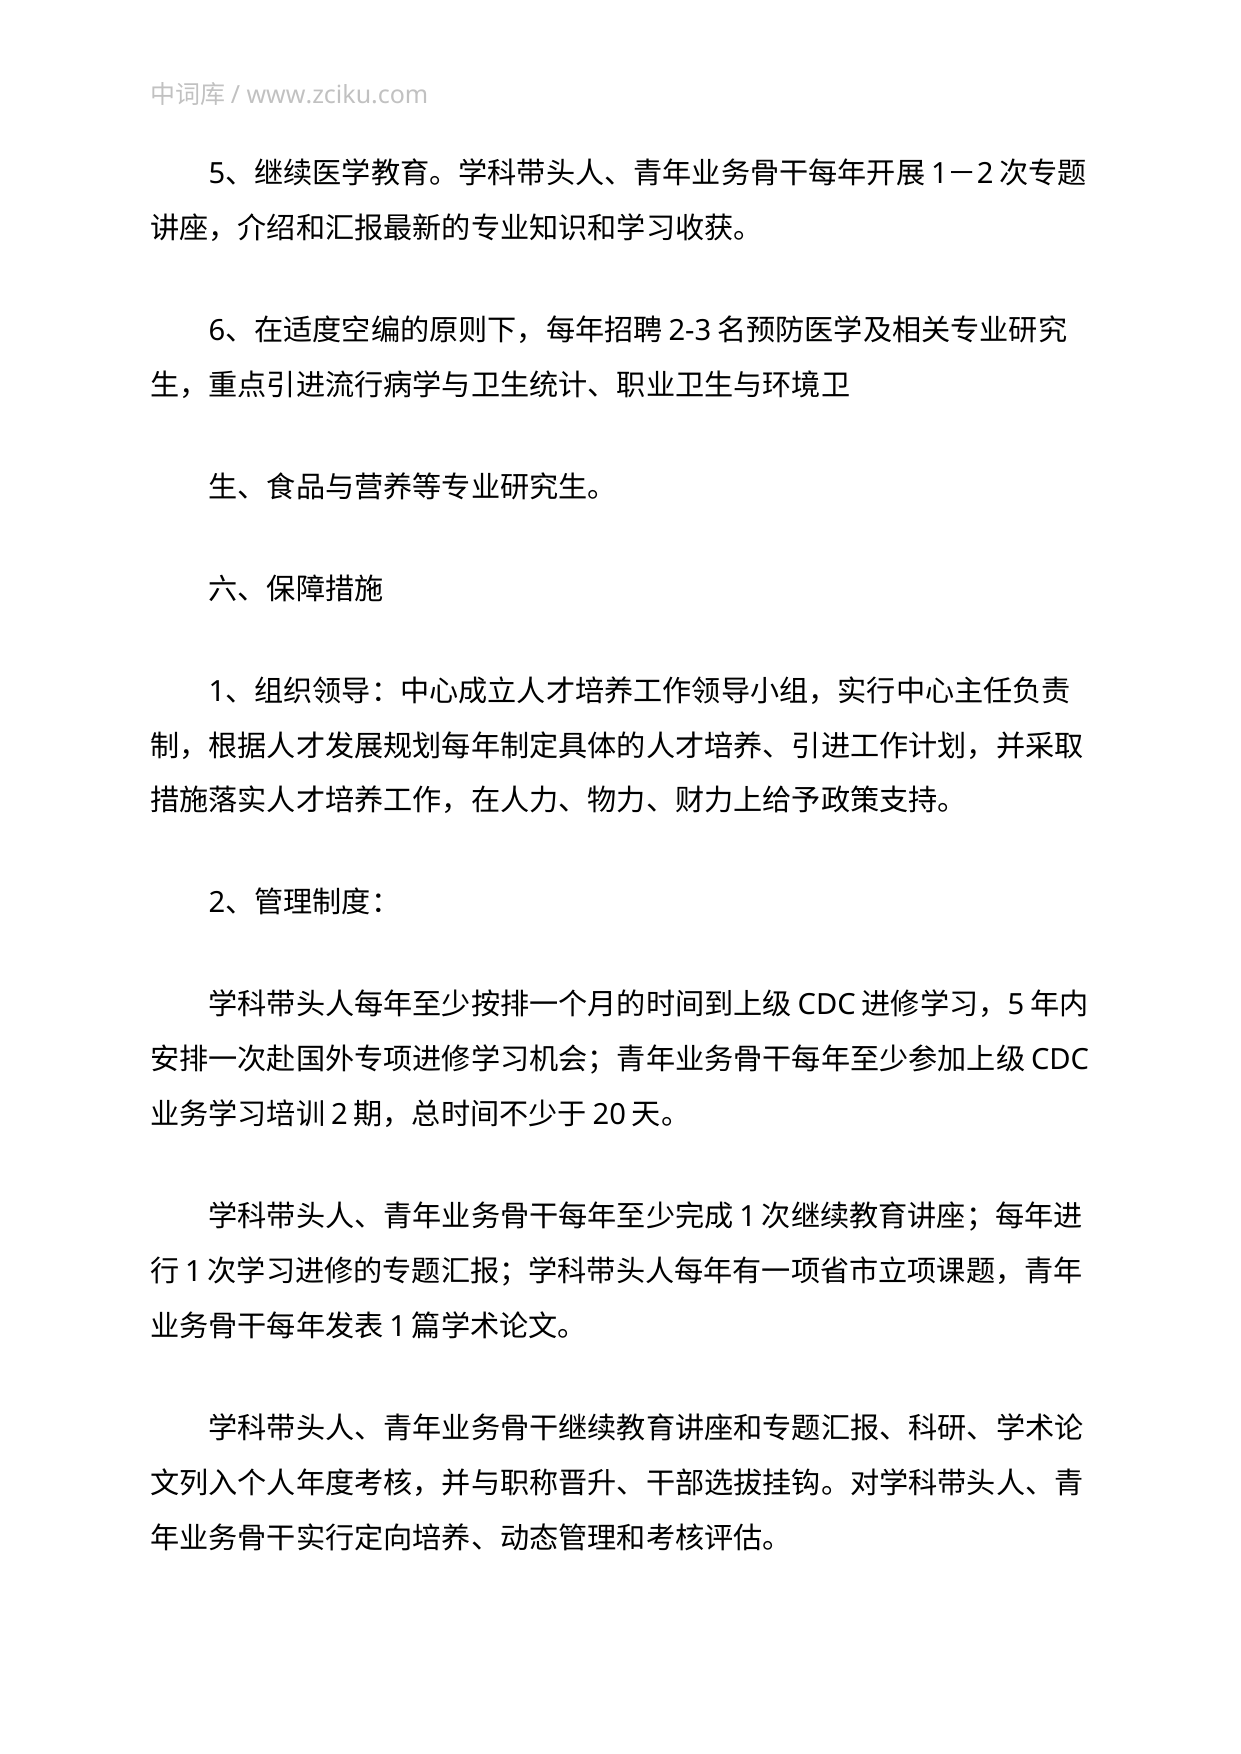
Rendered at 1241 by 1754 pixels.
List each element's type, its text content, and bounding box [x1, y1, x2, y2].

text 学科带头人、青年业务骨干继续教育讲座和专题汇报、科研、学术论文列入个人年度考核，并与职称晋升、干部选拔挂钩。对学科带头人、青年业务骨干实行定向培养、动态管理和考核评估。 [150, 1405, 1090, 1557]
text 学科带头人、青年业务骨干每年至少完成1次继续教育讲座；每年进行1次学习进修的专题汇报；学科带头人每年有一项省市立项课题，青年业务骨干每年发表1篇学术论文。 [150, 1193, 1090, 1345]
text 5、继续医学教育。学科带头人、青年业务骨干每年开展1－2次专题讲座，介绍和汇报最新的专业知识和学习收获。 [150, 150, 1090, 247]
text 1、组织领导：中心成立人才培养工作领导小组，实行中心主任负责制，根据人才发展规划每年制定具体的人才培养、引进工作计划，并采取措施落实人才培养工作，在人力、物力、财力上给予政策支持。 [150, 667, 1090, 819]
text 学科带头人每年至少按排一个月的时间到上级CDC进修学习，5年内安排一次赴国外专项进修学习机会；青年业务骨干每年至少参加上级CDC业务学习培训2期，总时间不少于20天。 [150, 981, 1090, 1133]
text 2、管理制度： [150, 879, 1090, 921]
text 六、保障措施 [150, 565, 1090, 608]
text 6、在适度空编的原则下，每年招聘2-3名预防医学及相关专业研究生，重点引进流行病学与卫生统计、职业卫生与环境卫 [150, 307, 1090, 404]
text 生、食品与营养等专业研究生。 [150, 463, 1090, 506]
